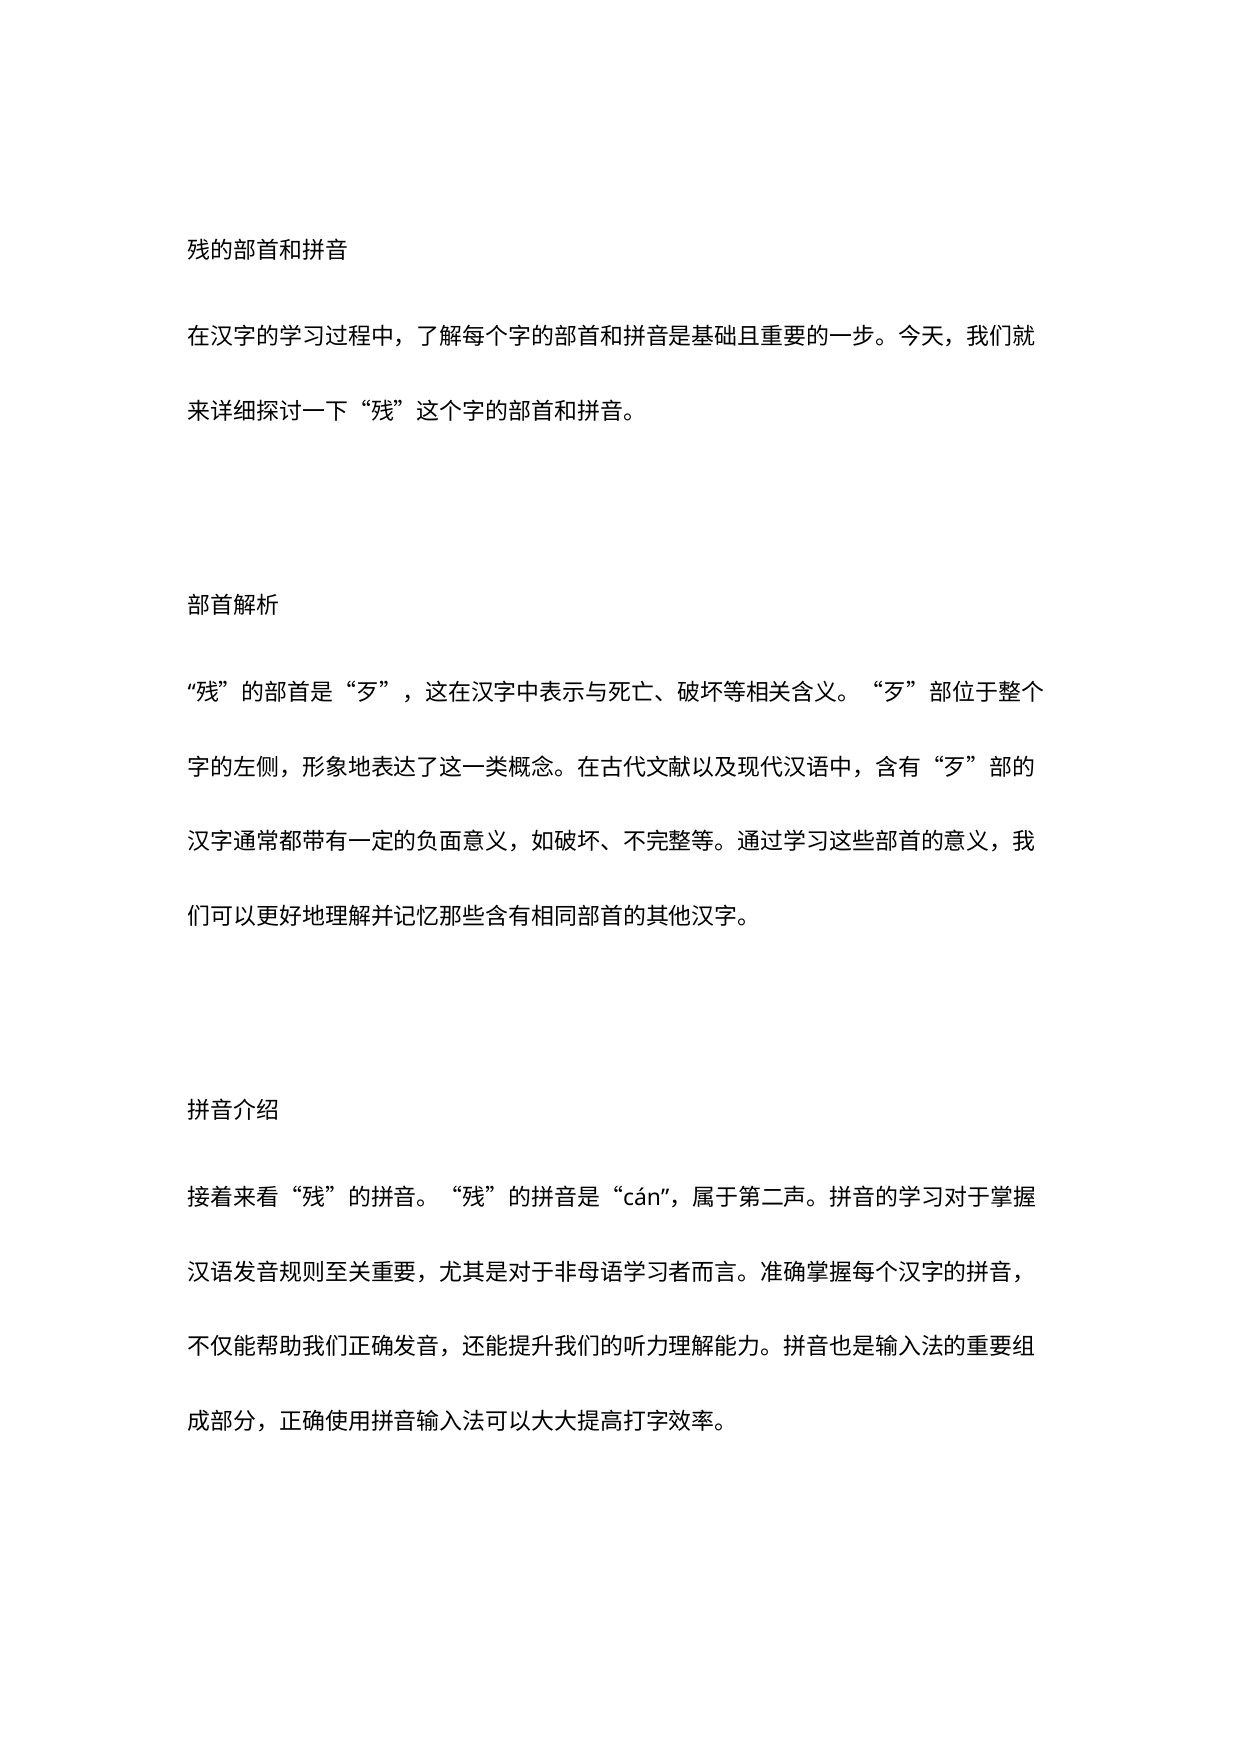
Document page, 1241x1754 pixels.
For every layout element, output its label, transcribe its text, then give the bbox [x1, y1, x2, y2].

text 拼音介绍 [187, 1076, 1053, 1141]
text 部首解析 [187, 571, 1053, 636]
text 接着来看“残”的拼音。“残”的拼音是“cán”，属于第二声。拼音的学习对于掌握汉语发音规则至关重要，尤其是对于非母语学习者而言。准确掌握每个汉字的拼音，不仅能帮助我们正确发音，还能提升我们的听力理解能力。拼音也是输入法的重要组成部分，正确使用拼音输入法可以大大提高打字效率。 [187, 1163, 1053, 1452]
text “残”的部首是“歹”，这在汉字中表示与死亡、破坏等相关含义。“歹”部位于整个字的左侧，形象地表达了这一类概念。在古代文献以及现代汉语中，含有“歹”部的汉字通常都带有一定的负面意义，如破坏、不完整等。通过学习这些部首的意义，我们可以更好地理解并记忆那些含有相同部首的其他汉字。 [187, 658, 1053, 947]
text 在汉字的学习过程中，了解每个字的部首和拼音是基础且重要的一步。今天，我们就来详细探讨一下“残”这个字的部首和拼音。 [187, 302, 1053, 442]
text 残的部首和拼音 [187, 216, 1053, 281]
